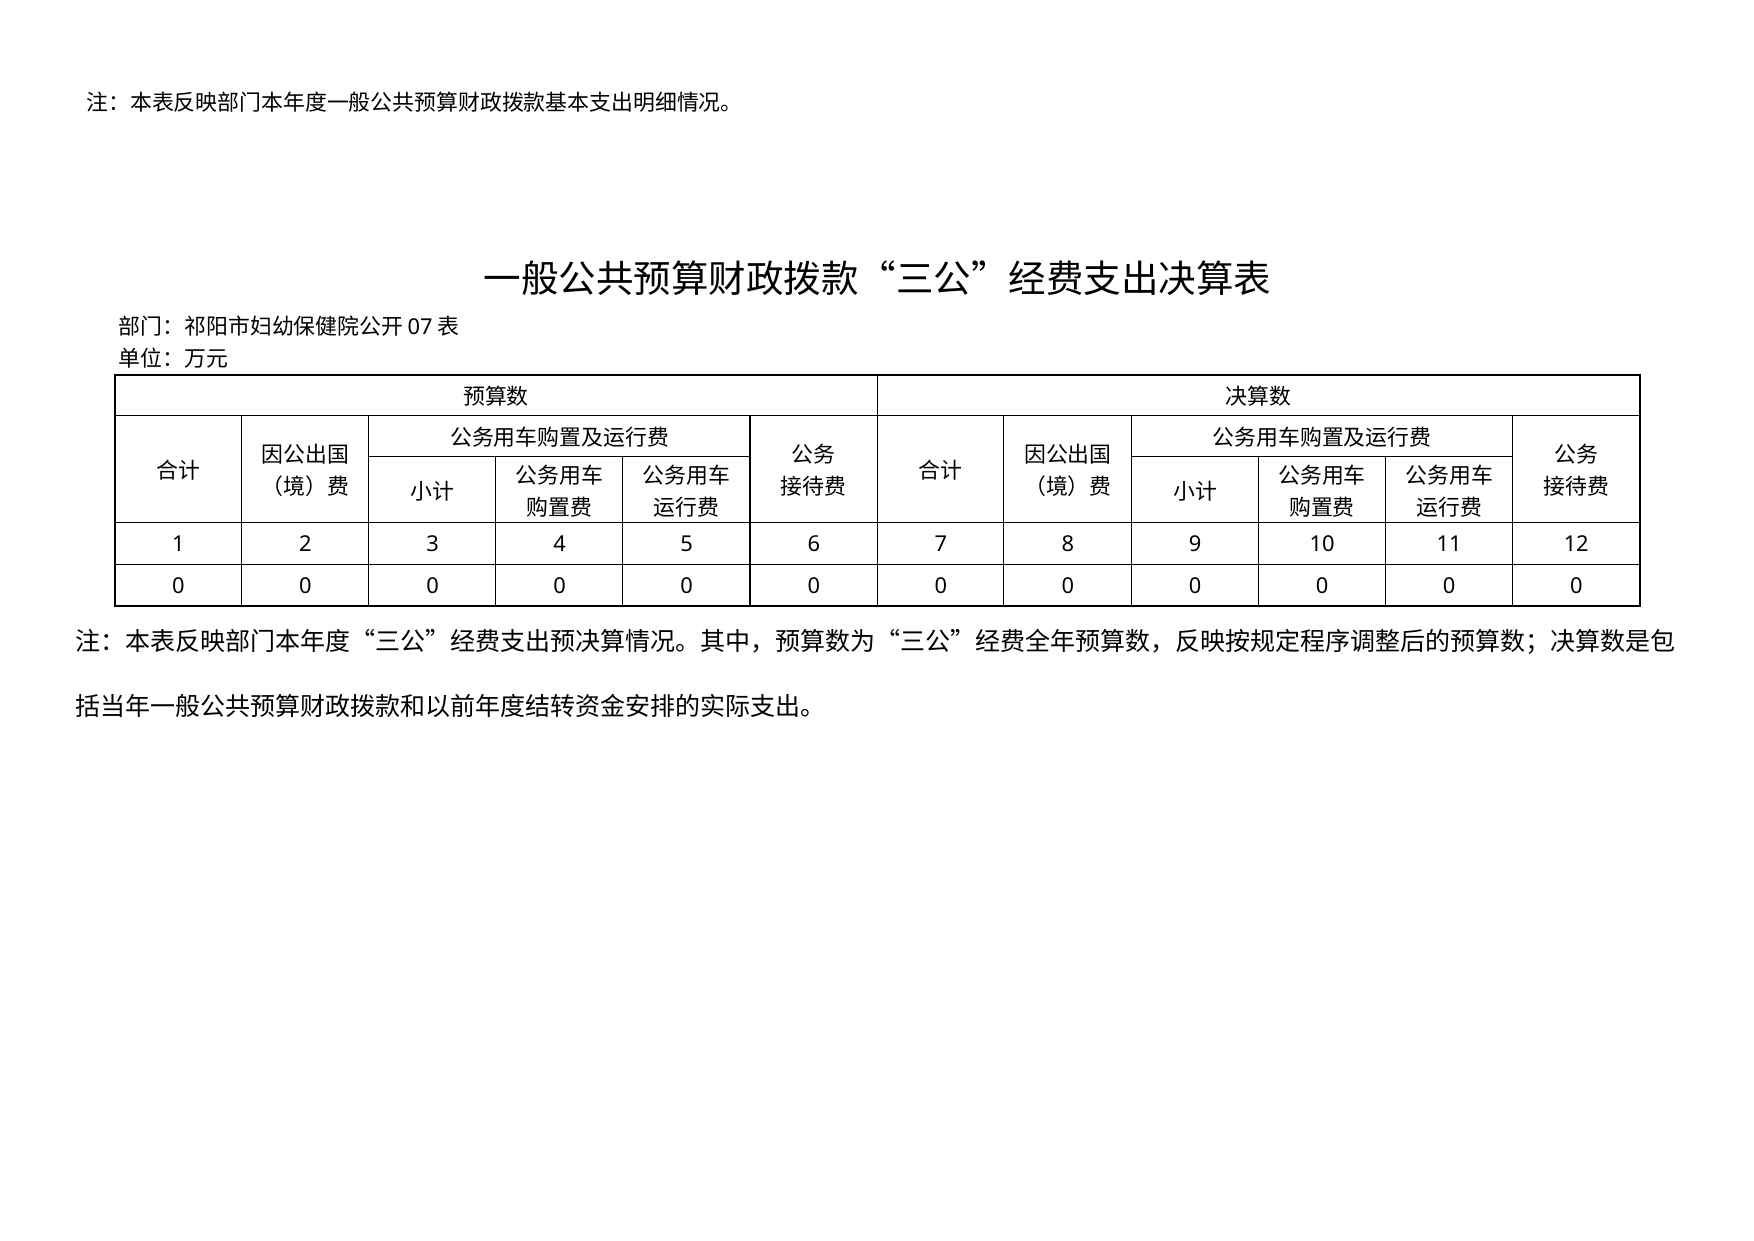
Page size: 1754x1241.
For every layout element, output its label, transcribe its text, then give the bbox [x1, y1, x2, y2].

table_cell 公务用车 运行费 [1386, 457, 1512, 522]
table_cell 6 [751, 523, 877, 563]
text 单位：万元 [75, 341, 1635, 373]
table_cell 公务用车购置及运行费 [369, 416, 749, 456]
table_cell 4 [496, 523, 622, 563]
table_cell 11 [1386, 523, 1512, 563]
table_cell 8 [1004, 523, 1131, 563]
text 一般公共预算财政拨款“三公”经费支出决算表 [75, 243, 1679, 308]
table_cell 公务用车 运行费 [623, 457, 749, 522]
table_cell 0 [1259, 565, 1385, 605]
table_cell 5 [623, 523, 749, 563]
table_cell 公务用车 购置费 [1259, 457, 1385, 522]
table_cell 0 [751, 565, 877, 605]
table_cell 注：本表反映部门本年度一般公共预算财政拨款基本支出明细情况。 [75, 84, 1701, 113]
table_cell 因公出国（境）费 [1004, 416, 1131, 522]
table_cell 0 [496, 565, 622, 605]
table_cell 0 [1513, 565, 1639, 605]
table_cell 公务 接待费 [751, 416, 877, 522]
table_header 预算数 [116, 376, 877, 415]
table_cell 公务用车 购置费 [496, 457, 622, 522]
table_cell 0 [1132, 565, 1258, 605]
table_cell 7 [878, 523, 1003, 563]
table_cell 小计 [369, 457, 495, 522]
table_cell 合计 [116, 416, 241, 522]
table_cell 0 [116, 565, 241, 605]
table_cell 0 [878, 565, 1003, 605]
table_cell 0 [242, 565, 368, 605]
table_cell 合计 [878, 416, 1003, 522]
table_cell 因公出国（境）费 [242, 416, 368, 522]
table_cell 0 [1004, 565, 1131, 605]
table_cell 9 [1132, 523, 1258, 563]
table_cell 3 [369, 523, 495, 563]
table_cell 0 [1386, 565, 1512, 605]
table_cell 小计 [1132, 457, 1258, 522]
table_cell 1 [116, 523, 241, 563]
text 注：本表反映部门本年度“三公”经费支出预决算情况。其中，预算数为“三公”经费全年预算数，反映按规定程序调整后的预算数；决算数是包括当年一般公共预算财政拨款和以前年度结转资金安排的实际支出。 [75, 607, 1679, 737]
table_cell 2 [242, 523, 368, 563]
table_cell 10 [1259, 523, 1385, 563]
table_header 决算数 [878, 376, 1639, 415]
table_cell 公务 接待费 [1513, 416, 1639, 522]
table_cell 0 [623, 565, 749, 605]
table_cell 0 [369, 565, 495, 605]
table_cell 12 [1513, 523, 1639, 563]
table_cell 公务用车购置及运行费 [1132, 416, 1512, 456]
text 部门：祁阳市妇幼保健院公开07表 [75, 308, 1679, 341]
